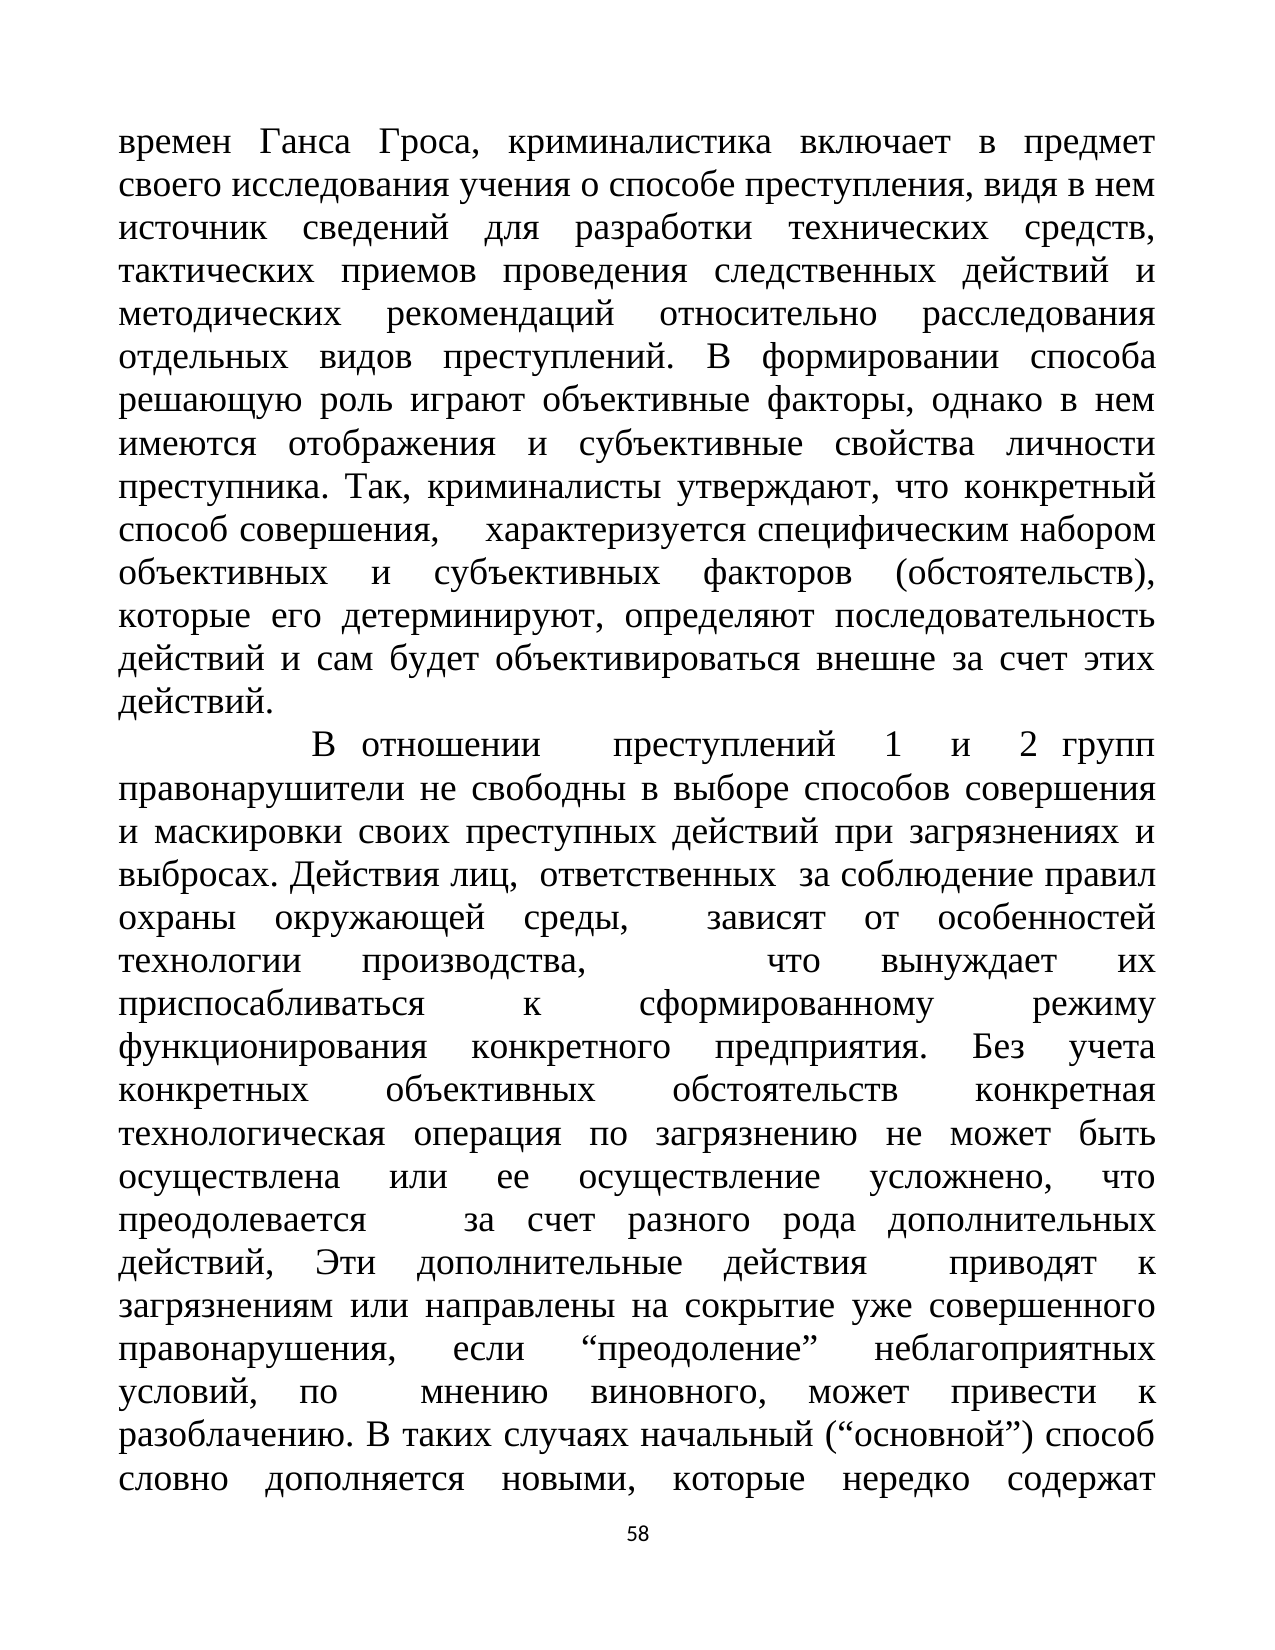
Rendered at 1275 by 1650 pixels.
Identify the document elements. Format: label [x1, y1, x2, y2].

text [118, 118, 1157, 722]
text [118, 722, 1157, 1498]
